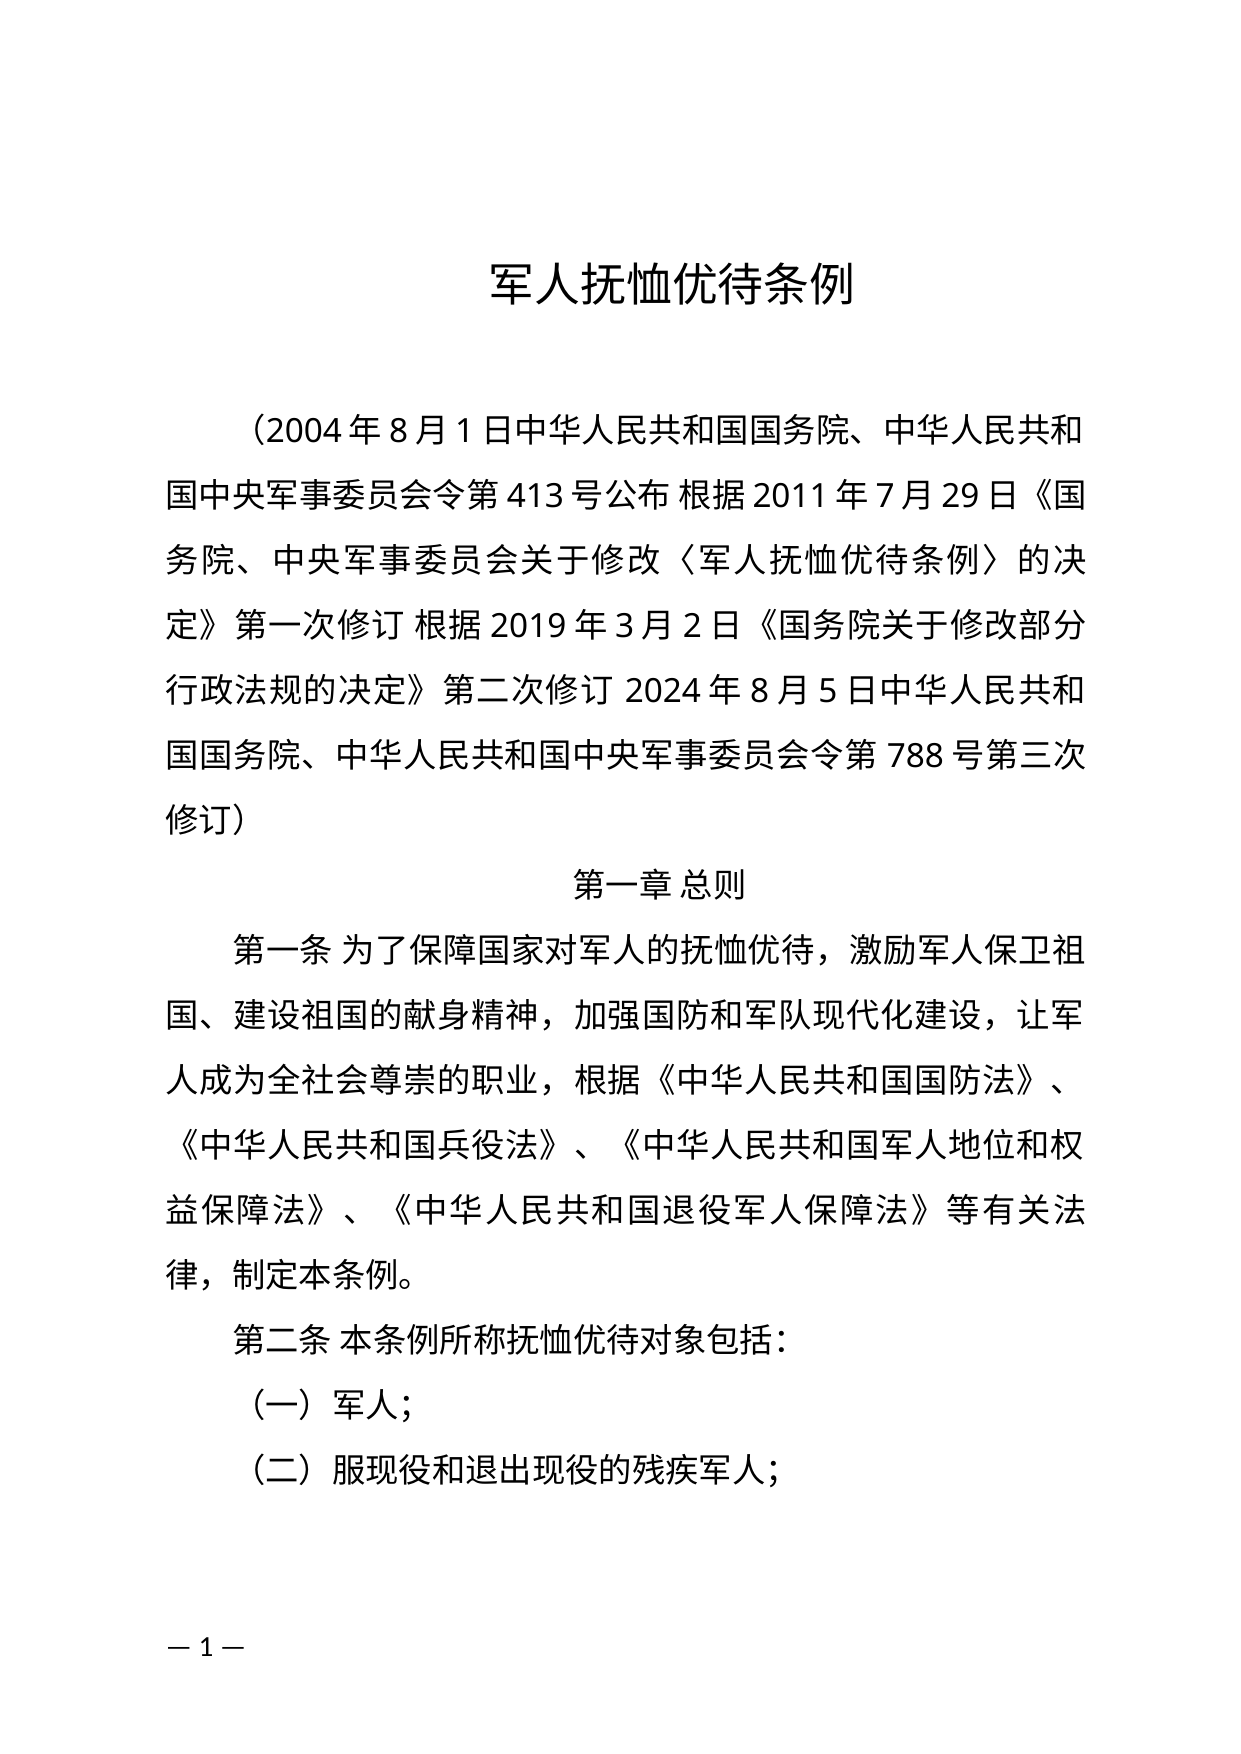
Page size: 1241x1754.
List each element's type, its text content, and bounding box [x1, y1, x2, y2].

text 第一章 总则 [165, 850, 1087, 915]
text （二）服现役和退出现役的残疾军人； [165, 1435, 1087, 1500]
text 军人抚恤优待条例 [165, 233, 1087, 330]
text （2004年8月1日中华人民共和国国务院、中华人民共和国中央军事委员会令第413号公布 根据2011年7月29日《国务院、中央军事委员会关于修改〈军人抚恤优待条例〉的决定》第一次修订 根据2019年3月2日《国务院关于修改部分行政法规的决定》第二次修订 2024年8月5日中华人民共和国国务院、中华人民共和国中央军事委员会令第788号第三次修订） [165, 395, 1087, 850]
text 第一条 为了保障国家对军人的抚恤优待，激励军人保卫祖国、建设祖国的献身精神，加强国防和军队现代化建设，让军人成为全社会尊崇的职业，根据《中华人民共和国国防法》、《中华人民共和国兵役法》、《中华人民共和国军人地位和权益保障法》、《中华人民共和国退役军人保障法》等有关法律，制定本条例。 [165, 915, 1087, 1305]
text 第二条 本条例所称抚恤优待对象包括： [165, 1305, 1087, 1370]
text （一）军人； [165, 1370, 1087, 1435]
